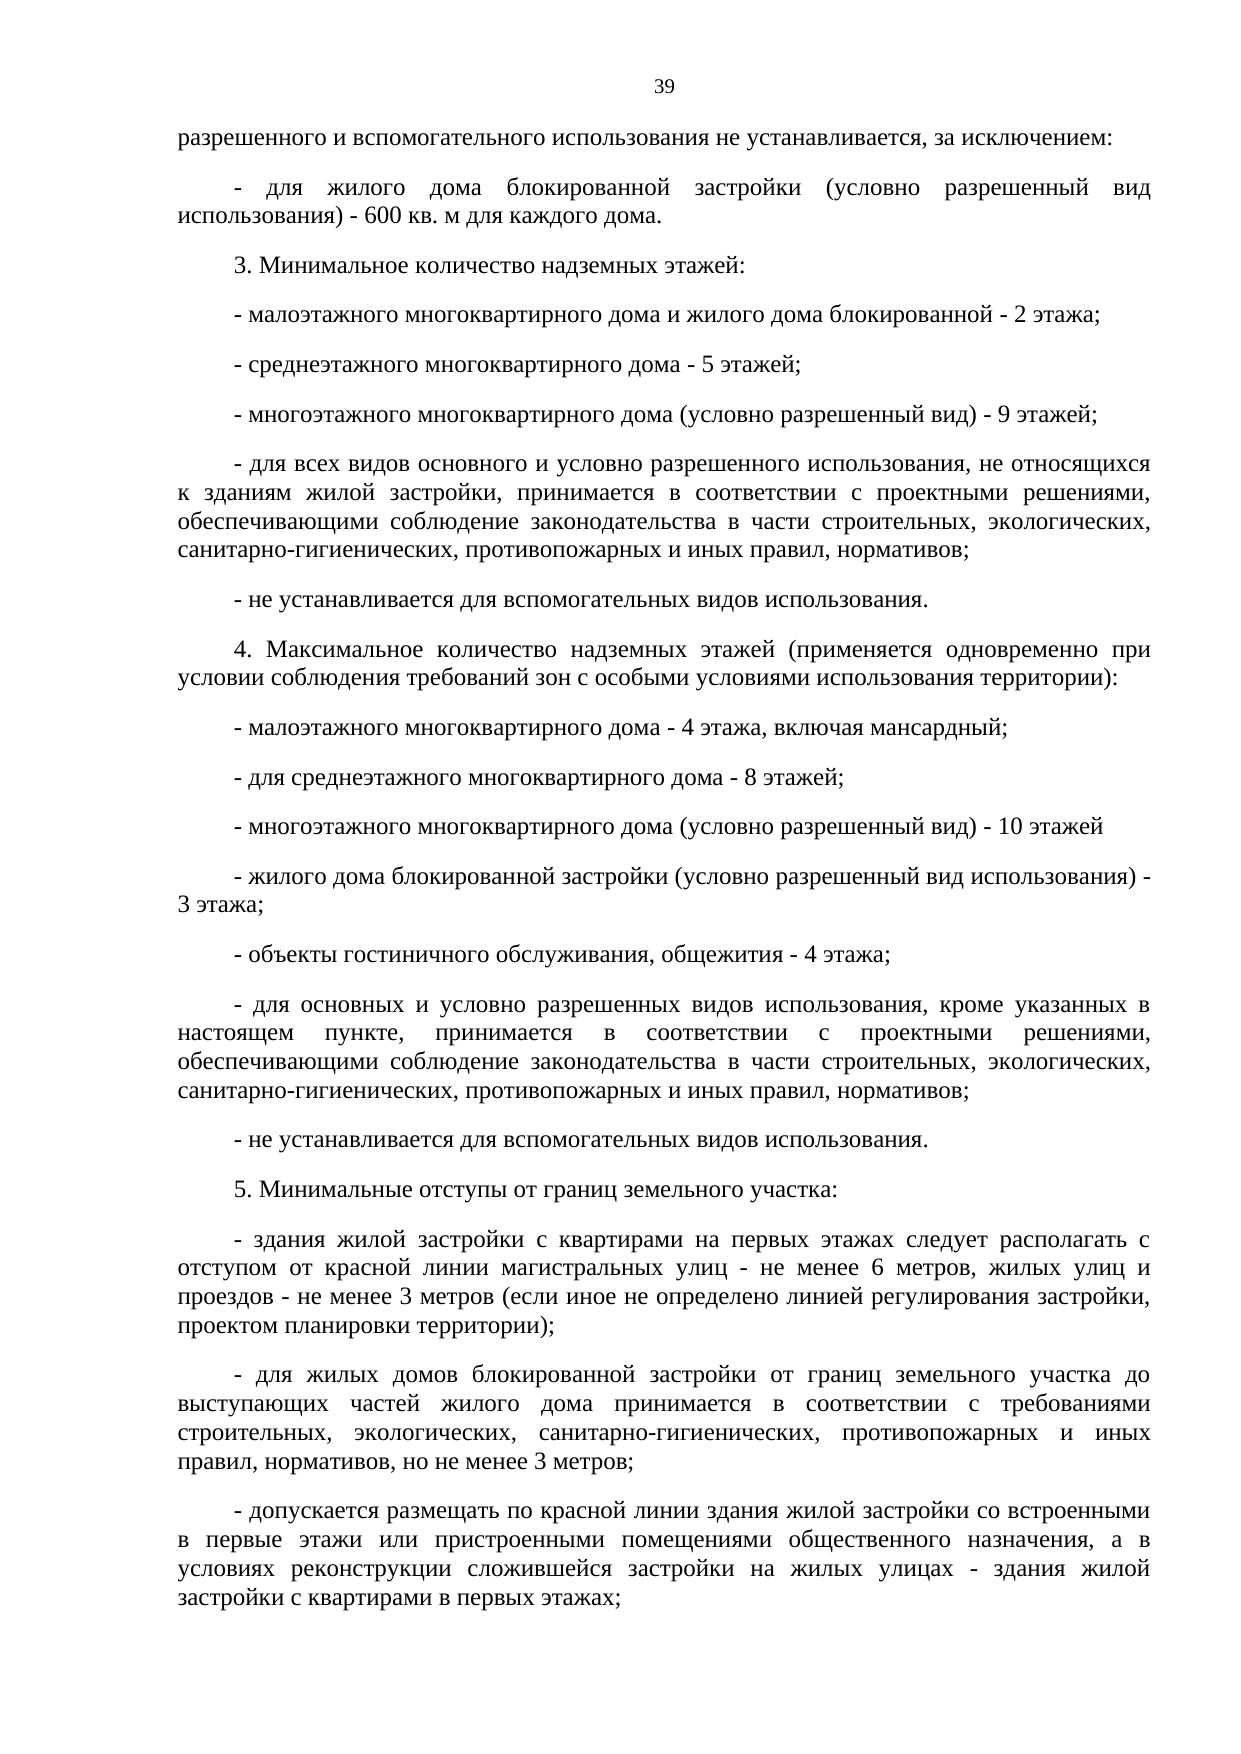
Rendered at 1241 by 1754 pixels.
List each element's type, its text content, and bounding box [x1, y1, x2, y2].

text - малоэтажного многоквартирного дома - 4 этажа, включая мансардный; [177, 712, 1152, 741]
text - здания жилой застройки с квартирами на первых этажах следует располагать с отступом от красной линии магистральных улиц - не менее 6 метров, жилых улиц и проездов - не менее 3 метров (если иное не определено линией регулирования застройки, проектом планировки территории); [177, 1224, 1152, 1339]
text - для всех видов основного и условно разрешенного использования, не относящихся к зданиям жилой застройки, принимается в соответствии с проектными решениями, обеспечивающими соблюдение законодательства в части строительных, экологических, санитарно-гигиенических, противопожарных и иных правил, нормативов; [177, 448, 1152, 563]
text - допускается размещать по красной линии здания жилой застройки со встроенными в первые этажи или пристроенными помещениями общественного назначения, а в условиях реконструкции сложившейся застройки на жилых улицах - здания жилой застройки с квартирами в первых этажах; [177, 1495, 1152, 1610]
text - не устанавливается для вспомогательных видов использования. [177, 584, 1152, 613]
text - не устанавливается для вспомогательных видов использования. [177, 1124, 1152, 1153]
text - для среднеэтажного многоквартирного дома - 8 этажей; [177, 762, 1152, 790]
text - для жилого дома блокированной застройки (условно разрешенный вид использования) - 600 кв. м для каждого дома. [177, 172, 1152, 229]
text - жилого дома блокированной застройки (условно разрешенный вид использования) - 3 этажа; [177, 861, 1152, 918]
text 5. Минимальные отступы от границ земельного участка: [177, 1174, 1152, 1203]
text 3. Минимальное количество надземных этажей: [177, 250, 1152, 279]
text - малоэтажного многоквартирного дома и жилого дома блокированной - 2 этажа; [177, 299, 1152, 328]
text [177, 122, 1152, 151]
text - многоэтажного многоквартирного дома (условно разрешенный вид) - 9 этажей; [177, 399, 1152, 427]
text - объекты гостиничного обслуживания, общежития - 4 этажа; [177, 939, 1152, 968]
text - среднеэтажного многоквартирного дома - 5 этажей; [177, 349, 1152, 378]
text - для основных и условно разрешенных видов использования, кроме указанных в настоящем пункте, принимается в соответствии с проектными решениями, обеспечивающими соблюдение законодательства в части строительных, экологических, санитарно-гигиенических, противопожарных и иных правил, нормативов; [177, 989, 1152, 1104]
text - для жилых домов блокированной застройки от границ земельного участка до выступающих частей жилого дома принимается в соответствии с требованиями строительных, экологических, санитарно-гигиенических, противопожарных и иных правил, нормативов, но не менее 3 метров; [177, 1359, 1152, 1474]
text - многоэтажного многоквартирного дома (условно разрешенный вид) - 10 этажей [177, 811, 1152, 840]
text 4. Максимальное количество надземных этажей (применяется одновременно при условии соблюдения требований зон с особыми условиями использования территории): [177, 634, 1152, 691]
